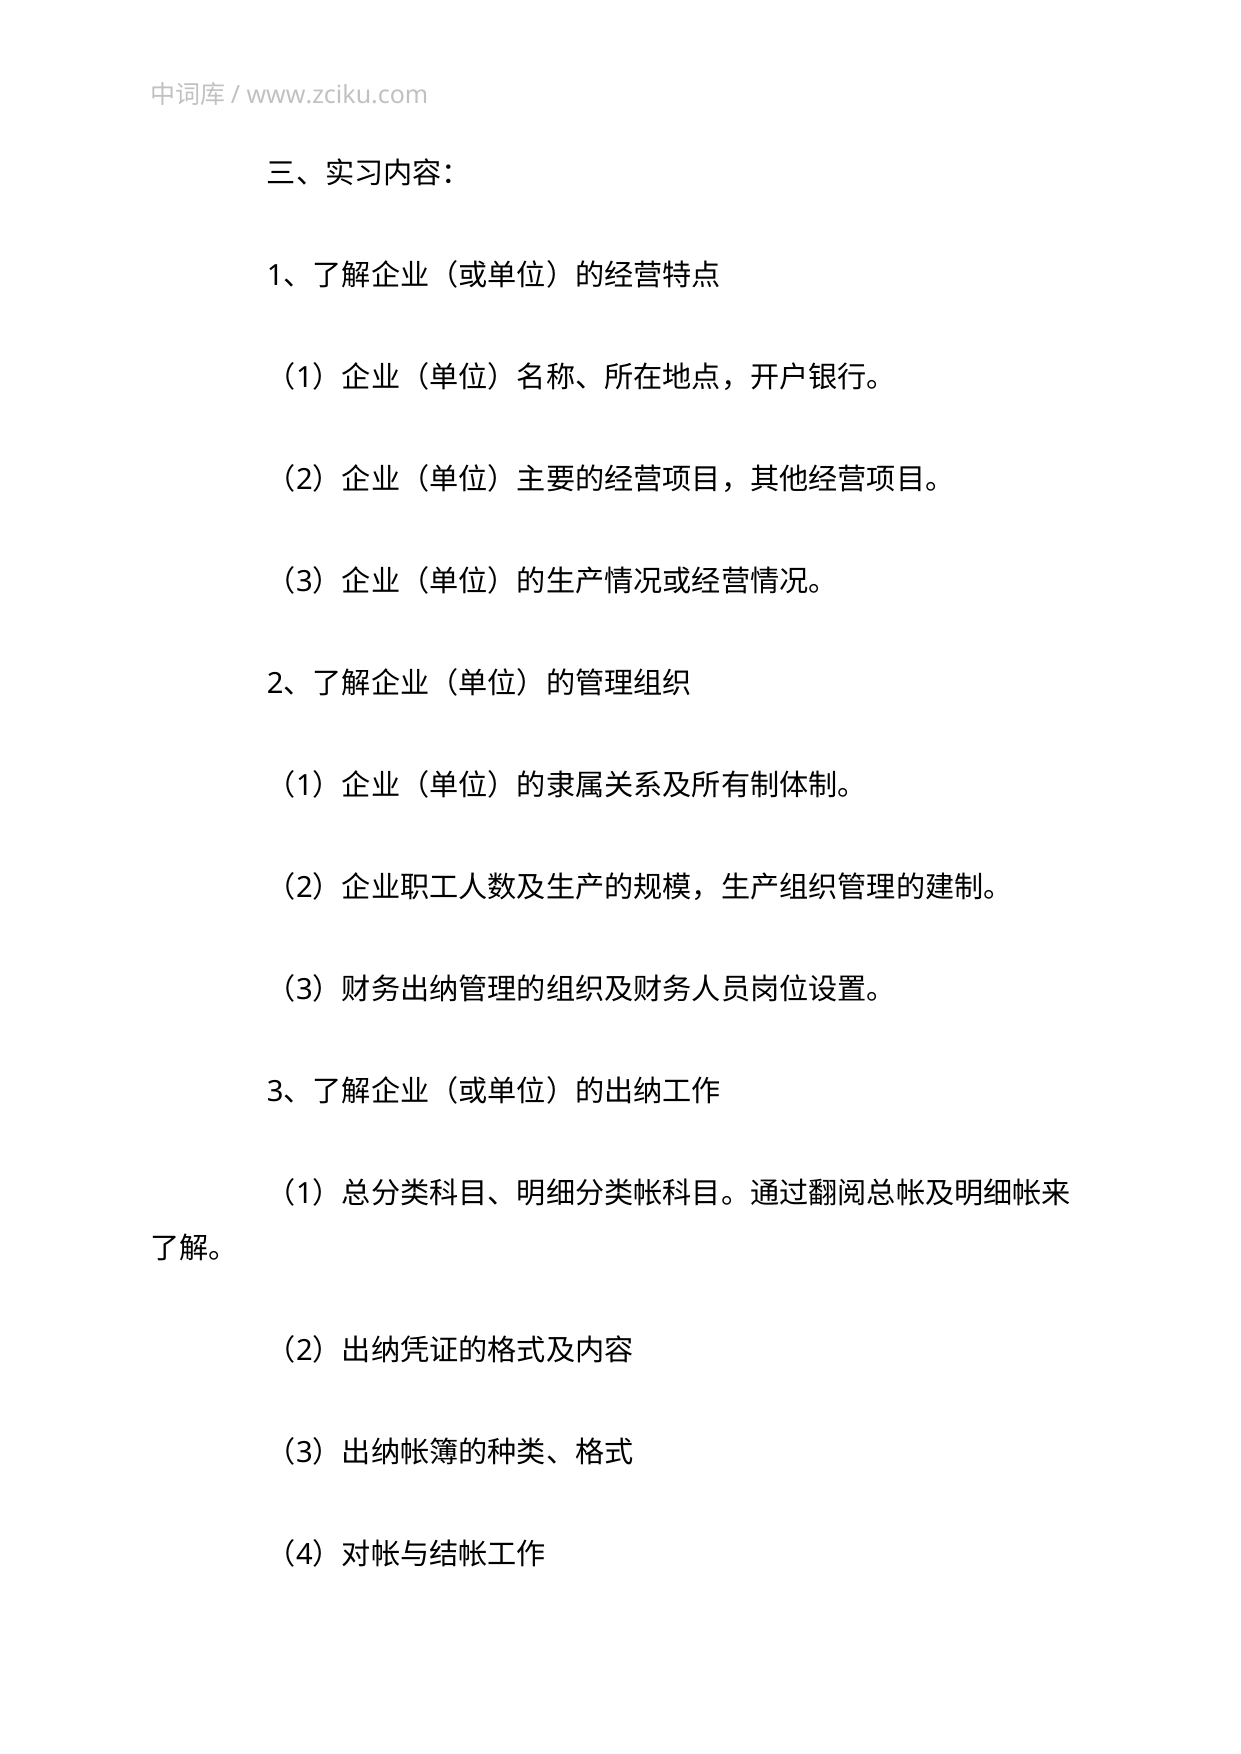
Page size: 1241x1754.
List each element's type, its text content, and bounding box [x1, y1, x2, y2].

text 3、了解企业（或单位）的出纳工作 [150, 1068, 1090, 1110]
text 三、实习内容： [150, 150, 1090, 192]
text （1）企业（单位）名称、所在地点，开户银行。 [150, 354, 1090, 396]
text 1、了解企业（或单位）的经营特点 [150, 252, 1090, 294]
text （3）出纳帐簿的种类、格式 [150, 1428, 1090, 1471]
text （3）企业（单位）的生产情况或经营情况。 [150, 558, 1090, 600]
text 2、了解企业（单位）的管理组织 [150, 660, 1090, 702]
text （2）企业（单位）主要的经营项目，其他经营项目。 [150, 456, 1090, 498]
text （2）出纳凭证的格式及内容 [150, 1326, 1090, 1369]
text （2）企业职工人数及生产的规模，生产组织管理的建制。 [150, 864, 1090, 906]
text （1）企业（单位）的隶属关系及所有制体制。 [150, 762, 1090, 804]
text （4）对帐与结帐工作 [150, 1530, 1090, 1573]
text （3）财务出纳管理的组织及财务人员岗位设置。 [150, 966, 1090, 1008]
text （1）总分类科目、明细分类帐科目。通过翻阅总帐及明细帐来了解。 [150, 1169, 1090, 1267]
